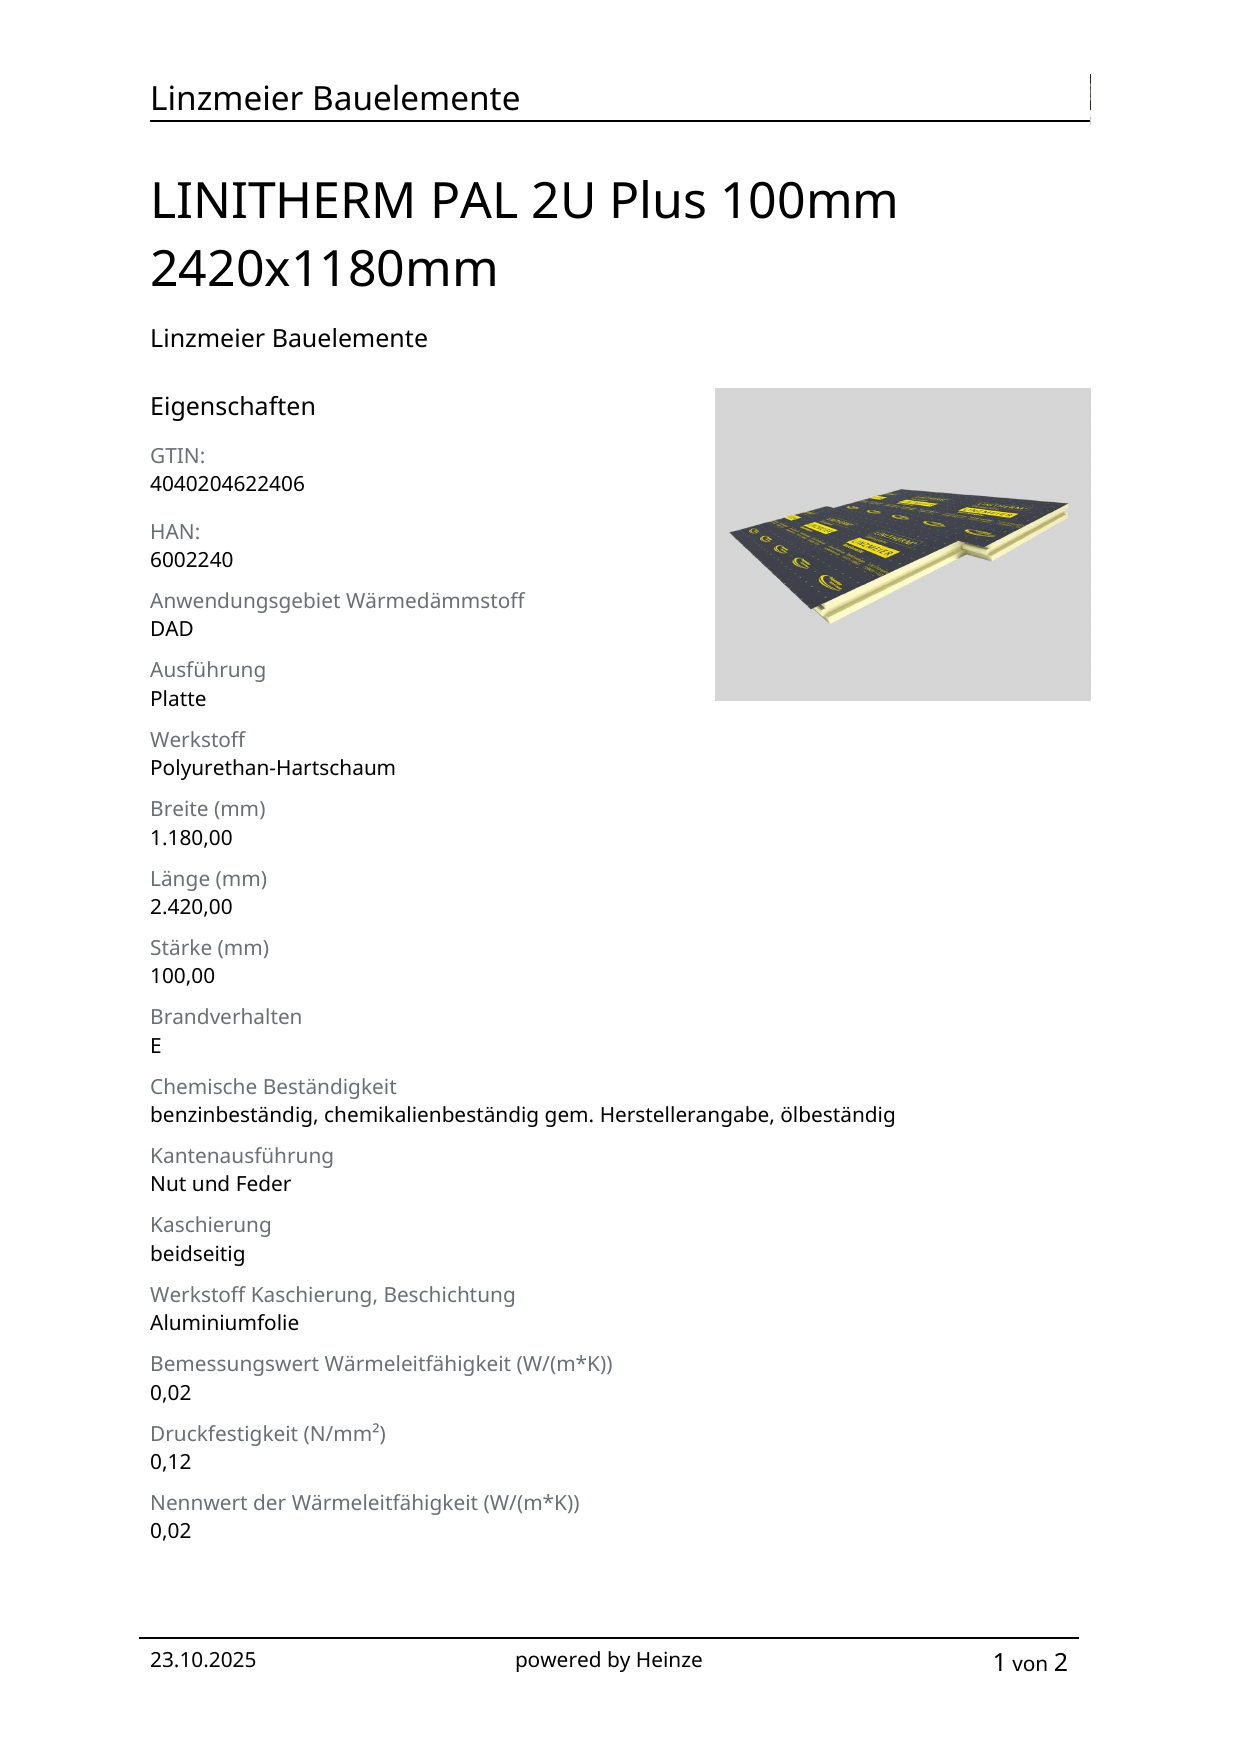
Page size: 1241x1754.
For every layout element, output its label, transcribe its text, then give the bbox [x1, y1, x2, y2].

text Polyurethan-Hartschaum [150, 753, 1090, 782]
text 2.420,00 [150, 892, 1090, 921]
text Brandverhalten [150, 1002, 1090, 1031]
text E [150, 1031, 1090, 1059]
picture [715, 388, 1091, 701]
text LINITHERM PAL 2U Plus 100mm 2420x1180mm [150, 165, 1090, 301]
text Kaschierung [150, 1211, 1090, 1239]
text Anwendungsgebiet Wärmedämmstoff [150, 586, 715, 614]
text 0,02 [150, 1516, 1090, 1545]
text Chemische Beständigkeit [150, 1072, 1090, 1100]
text Breite (mm) [150, 794, 1090, 823]
text Bemessungswert Wärmeleitfähigkeit (W/(m*K)) [150, 1349, 1090, 1378]
text Werkstoff [150, 725, 1090, 753]
text Ausführung [150, 656, 715, 684]
text HAN: [150, 517, 715, 545]
text Platte [150, 684, 1090, 712]
text 4040204622406 [150, 469, 715, 498]
text Nut und Feder [150, 1169, 1090, 1198]
text Aluminiumfolie [150, 1308, 1090, 1337]
text 0,12 [150, 1447, 1090, 1476]
text beidseitig [150, 1239, 1090, 1267]
text Stärke (mm) [150, 933, 1090, 961]
text Nennwert der Wärmeleitfähigkeit (W/(m*K)) [150, 1488, 1090, 1516]
text Eigenschaften [150, 388, 715, 422]
text Länge (mm) [150, 864, 1090, 892]
text 6002240 [150, 545, 715, 574]
text GTIN: [150, 441, 715, 469]
text Kantenausführung [150, 1141, 1090, 1169]
text 1.180,00 [150, 823, 1090, 851]
text Druckfestigkeit (N/mm²) [150, 1419, 1090, 1447]
text benzinbeständig, chemikalienbeständig gem. Herstellerangabe, ölbeständig [150, 1100, 1090, 1129]
text Linzmeier Bauelemente [150, 320, 1090, 354]
text 100,00 [150, 961, 1090, 990]
text 0,02 [150, 1378, 1090, 1406]
text Werkstoff Kaschierung, Beschichtung [150, 1280, 1090, 1308]
text DAD [150, 614, 715, 643]
